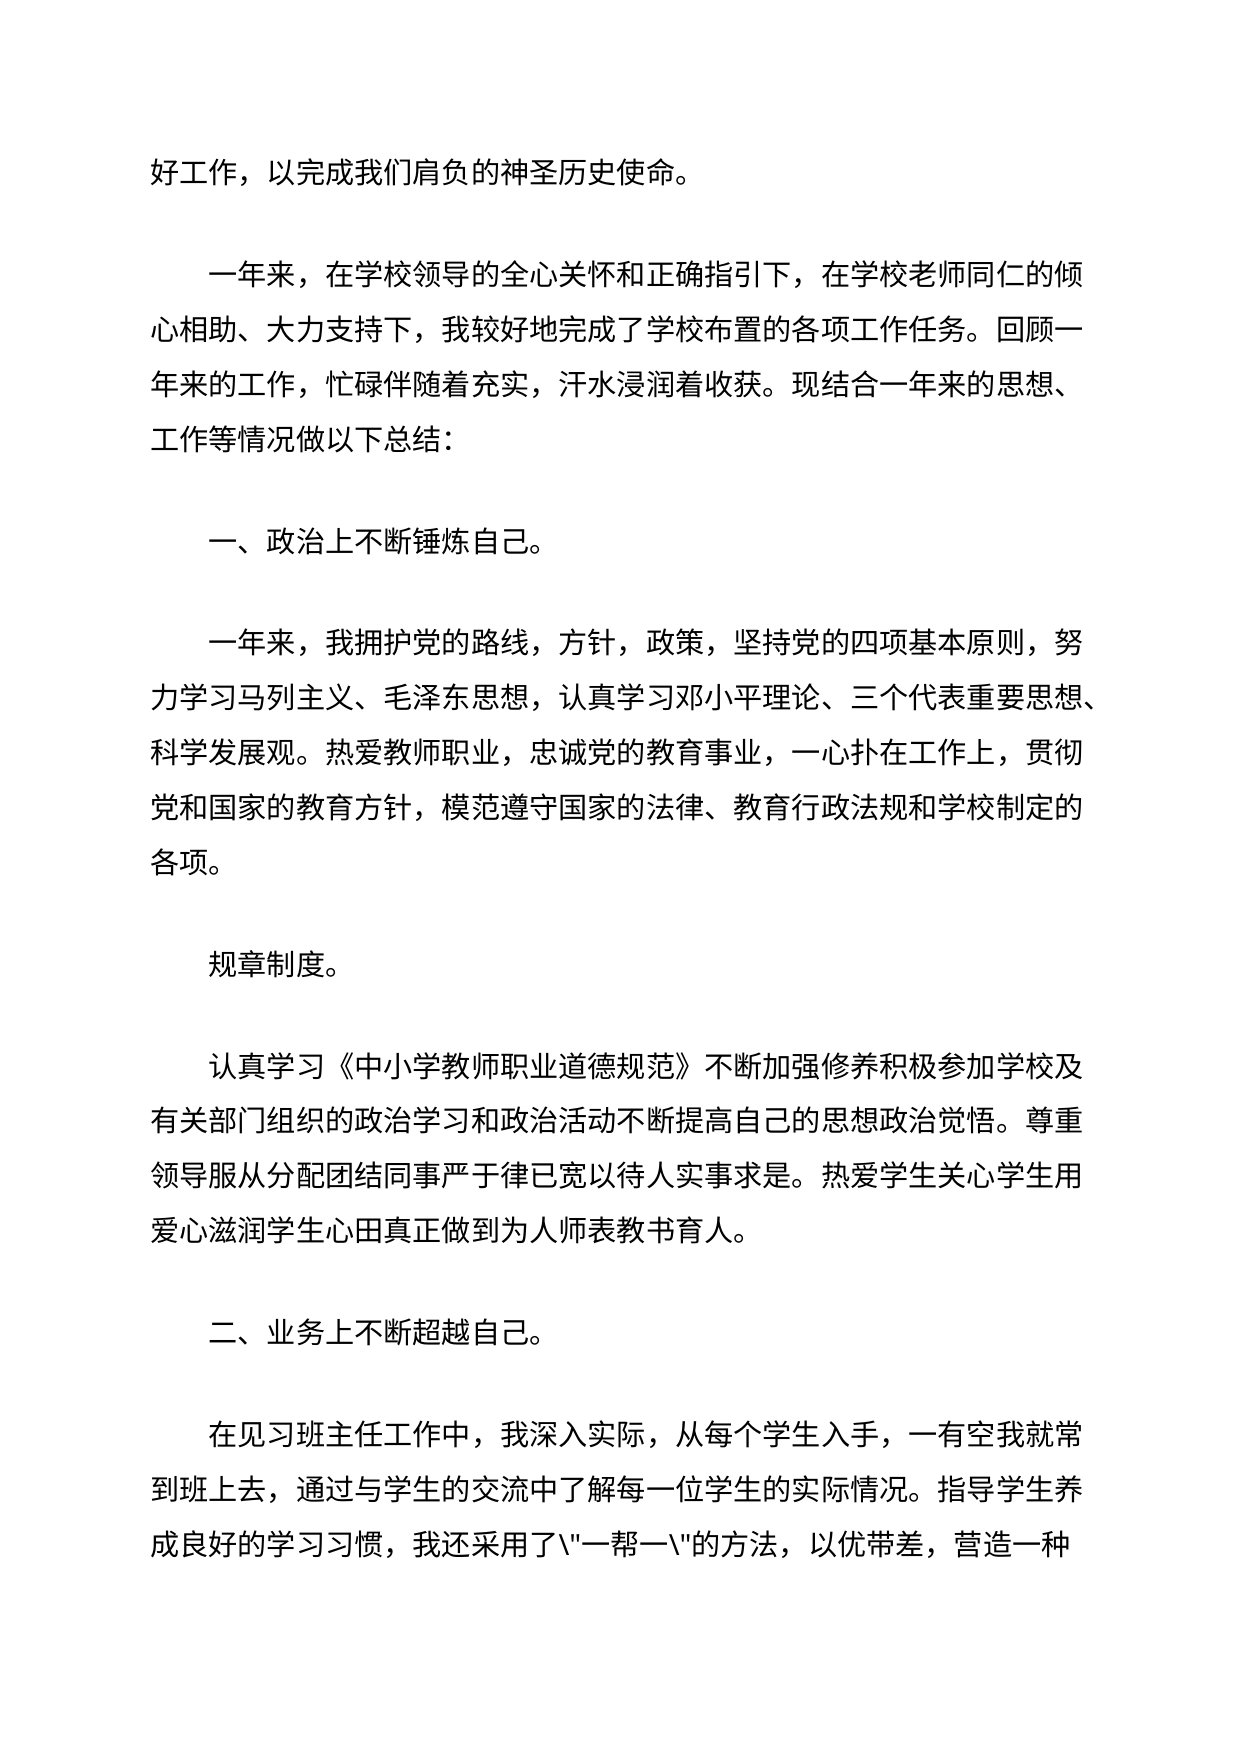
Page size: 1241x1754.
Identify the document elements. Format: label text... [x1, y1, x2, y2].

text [150, 1411, 1090, 1563]
text 一、政治上不断锤炼自己。 [150, 518, 1090, 561]
text 一年来，在学校领导的全心关怀和正确指引下，在学校老师同仁的倾心相助、大力支持下，我较好地完成了学校布置的各项工作任务。回顾一年来的工作，忙碌伴随着充实，汗水浸润着收获。现结合一年来的思想、工作等情况做以下总结： [150, 252, 1090, 459]
text 认真学习《中小学教师职业道德规范》不断加强修养积极参加学校及有关部门组织的政治学习和政治活动不断提高自己的思想政治觉悟。尊重领导服从分配团结同事严于律已宽以待人实事求是。热爱学生关心学生用爱心滋润学生心田真正做到为人师表教书育人。 [150, 1043, 1090, 1250]
text 规章制度。 [150, 941, 1090, 984]
text 二、业务上不断超越自己。 [150, 1309, 1090, 1352]
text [150, 150, 1090, 192]
text 一年来，我拥护党的路线，方针，政策，坚持党的四项基本原则，努力学习马列主义、毛泽东思想，认真学习邓小平理论、三个代表重要思想、科学发展观。热爱教师职业，忠诚党的教育事业，一心扑在工作上，贯彻党和国家的教育方针，模范遵守国家的法律、教育行政法规和学校制定的各项。 [150, 620, 1090, 882]
